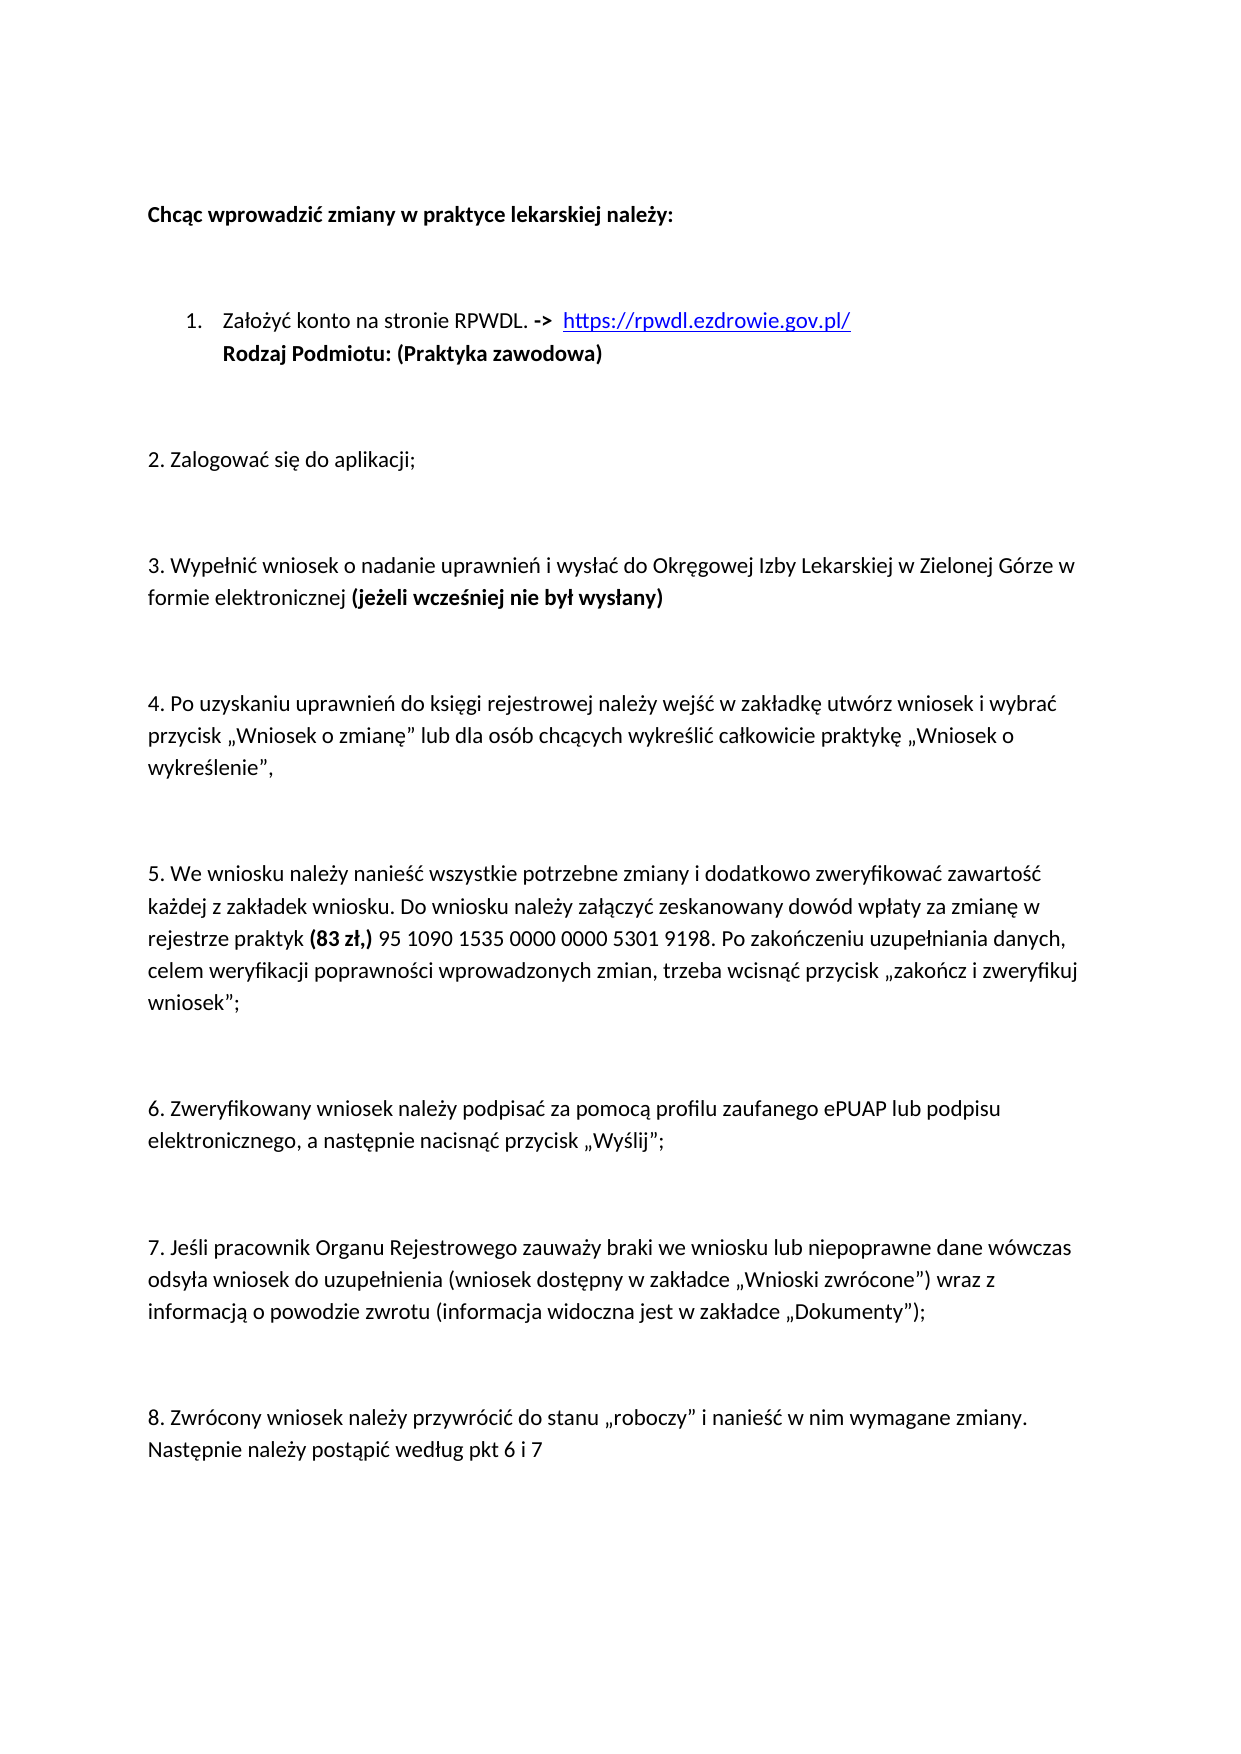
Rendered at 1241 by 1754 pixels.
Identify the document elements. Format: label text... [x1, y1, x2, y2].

text 5. We wniosku należy nanieść wszystkie potrzebne zmiany i dodatkowo zweryfikować zawartość każdej z zakładek wniosku. Do wniosku należy załączyć zeskanowany dowód wpłaty za zmianę w rejestrze praktyk (83 zł,) 95 1090 1535 0000 0000 5301 9198. Po zakończeniu uzupełniania danych, celem weryfikacji poprawności wprowadzonych zmian, trzeba wcisnąć przycisk „zakończ i zweryfikuj wniosek”; [148, 859, 1093, 1016]
text 4. Po uzyskaniu uprawnień do księgi rejestrowej należy wejść w zakładkę utwórz wniosek i wybrać przycisk „Wniosek o zmianę” lub dla osób chcących wykreślić całkowicie praktykę „Wniosek o wykreślenie”, [148, 689, 1093, 782]
text 7. Jeśli pracownik Organu Rejestrowego zauważy braki we wniosku lub niepoprawne dane wówczas odsyła wniosek do uzupełnienia (wniosek dostępny w zakładce „Wnioski zwrócone”) wraz z informacją o powodzie zwrotu (informacja widoczna jest w zakładce „Dokumenty”); [148, 1233, 1093, 1325]
text 3. Wypełnić wniosek o nadanie uprawnień i wysłać do Okręgowej Izby Lekarskiej w Zielonej Górze w formie elektronicznej (jeżeli wcześniej nie był wysłany) [148, 551, 1093, 611]
text 2. Zalogować się do aplikacji; [148, 445, 1093, 473]
list Rodzaj Podmiotu: (Praktyka zawodowa) [223, 339, 1093, 367]
list Założyć konto na stronie RPWDL. -> https://rpwdl.ezdrowie.gov.pl/ [185, 307, 1093, 335]
text 6. Zweryfikowany wniosek należy podpisać za pomocą profilu zaufanego ePUAP lub podpisu elektronicznego, a następnie nacisnąć przycisk „Wyślij”; [148, 1094, 1093, 1154]
text 8. Zwrócony wniosek należy przywrócić do stanu „roboczy” i nanieść w nim wymagane zmiany. Następnie należy postąpić według pkt 6 i 7 [148, 1403, 1093, 1463]
text Chcąc wprowadzić zmiany w praktyce lekarskiej należy: [148, 201, 1093, 229]
